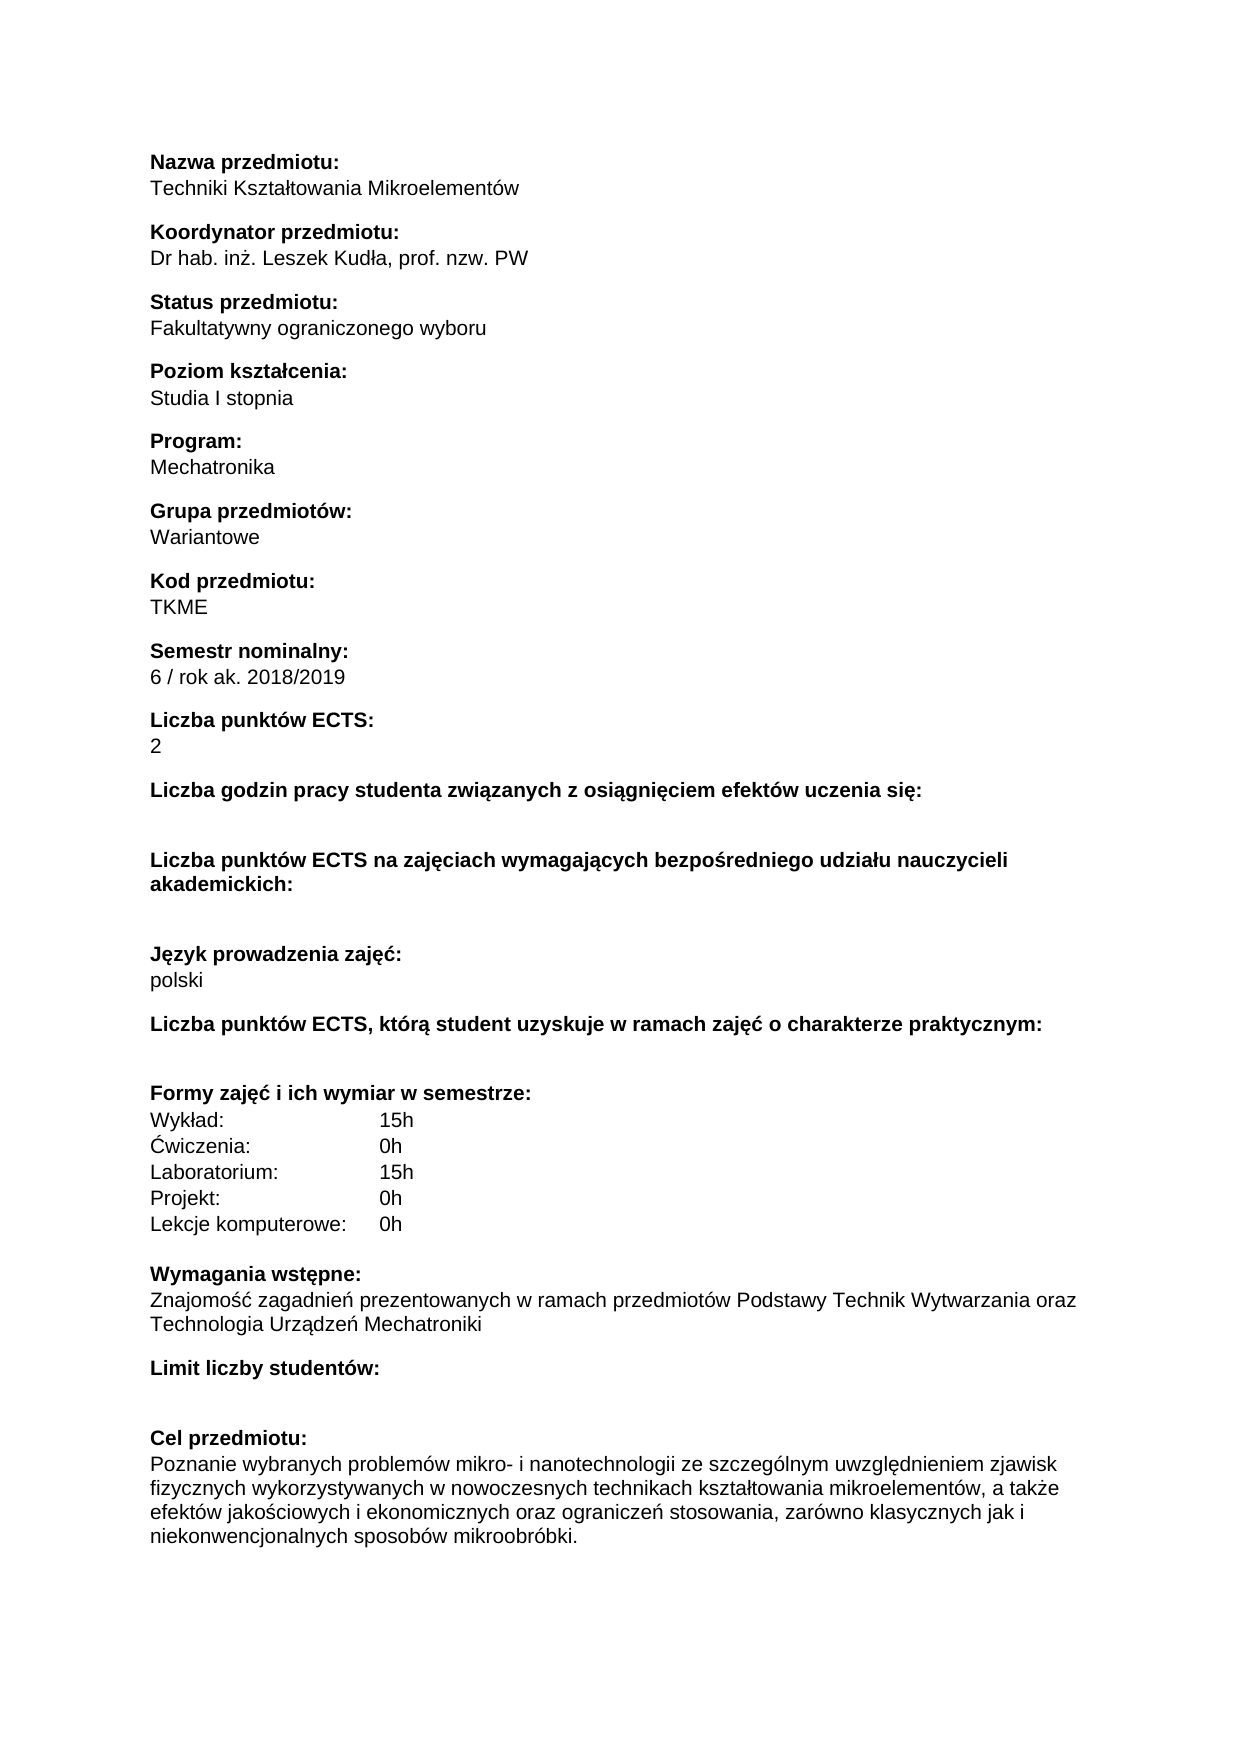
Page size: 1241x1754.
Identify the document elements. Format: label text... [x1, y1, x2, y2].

table_cell Ćwiczenia: [140, 1134, 367, 1158]
text Liczba punktów ECTS, którą student uzyskuje w ramach zajęć o charakterze praktycznym: [150, 1011, 1090, 1035]
text Semestr nominalny: [150, 638, 1090, 662]
text Techniki Kształtowania Mikroelementów [150, 176, 1090, 200]
text Koordynator przedmiotu: [150, 220, 1090, 244]
text Formy zajęć i ich wymiar w semestrze: [150, 1081, 1090, 1105]
text Studia I stopnia [150, 385, 1090, 409]
table_cell Projekt: [140, 1186, 367, 1210]
text Wariantowe [150, 525, 1090, 549]
text 2 [150, 734, 1090, 758]
text Język prowadzenia zajęć: [150, 942, 1090, 966]
text Limit liczby studentów: [150, 1356, 1090, 1380]
text Nazwa przedmiotu: [150, 150, 1090, 174]
table_cell 0h [369, 1184, 597, 1210]
text Liczba punktów ECTS: [150, 708, 1090, 732]
text Dr hab. inż. Leszek Kudła, prof. nzw. PW [150, 246, 1090, 270]
text Poziom kształcenia: [150, 359, 1090, 383]
table_cell 0h [369, 1132, 597, 1158]
text Poznanie wybranych problemów mikro- i nanotechnologii ze szczególnym uwzględnieniem zjawisk fizycznych wykorzystywanych w nowoczesnych technikach kształtowania mikroelementów, a także efektów jakościowych i ekonomicznych oraz ograniczeń stosowania, zarówno klasycznych jak i niekonwencjonalnych sposobów mikroobróbki. [150, 1452, 1090, 1547]
text Liczba punktów ECTS na zajęciach wymagających bezpośredniego udziału nauczycieli akademickich: [150, 848, 1090, 896]
table_header 15h [369, 1108, 597, 1132]
text Fakultatywny ograniczonego wyboru [150, 316, 1090, 339]
text polski [150, 968, 1090, 992]
text Znajomość zagadnień prezentowanych w ramach przedmiotów Podstawy Technik Wytwarzania oraz Technologia Urządzeń Mechatroniki [150, 1288, 1090, 1336]
table_header Wykład: [140, 1108, 367, 1132]
text Cel przedmiotu: [150, 1426, 1090, 1449]
text Wymagania wstępne: [150, 1262, 1090, 1286]
table_cell 15h [369, 1158, 597, 1184]
table_cell Laboratorium: [140, 1160, 367, 1184]
text TKME [150, 595, 1090, 619]
text Mechatronika [150, 455, 1090, 479]
text Liczba godzin pracy studenta związanych z osiągnięciem efektów uczenia się: [150, 778, 1090, 802]
text 6 / rok ak. 2018/2019 [150, 664, 1090, 688]
table_cell 0h [369, 1210, 597, 1236]
text Program: [150, 429, 1090, 453]
text Kod przedmiotu: [150, 569, 1090, 593]
text Grupa przedmiotów: [150, 499, 1090, 523]
text Status przedmiotu: [150, 289, 1090, 313]
table_cell Lekcje komputerowe: [140, 1212, 367, 1236]
